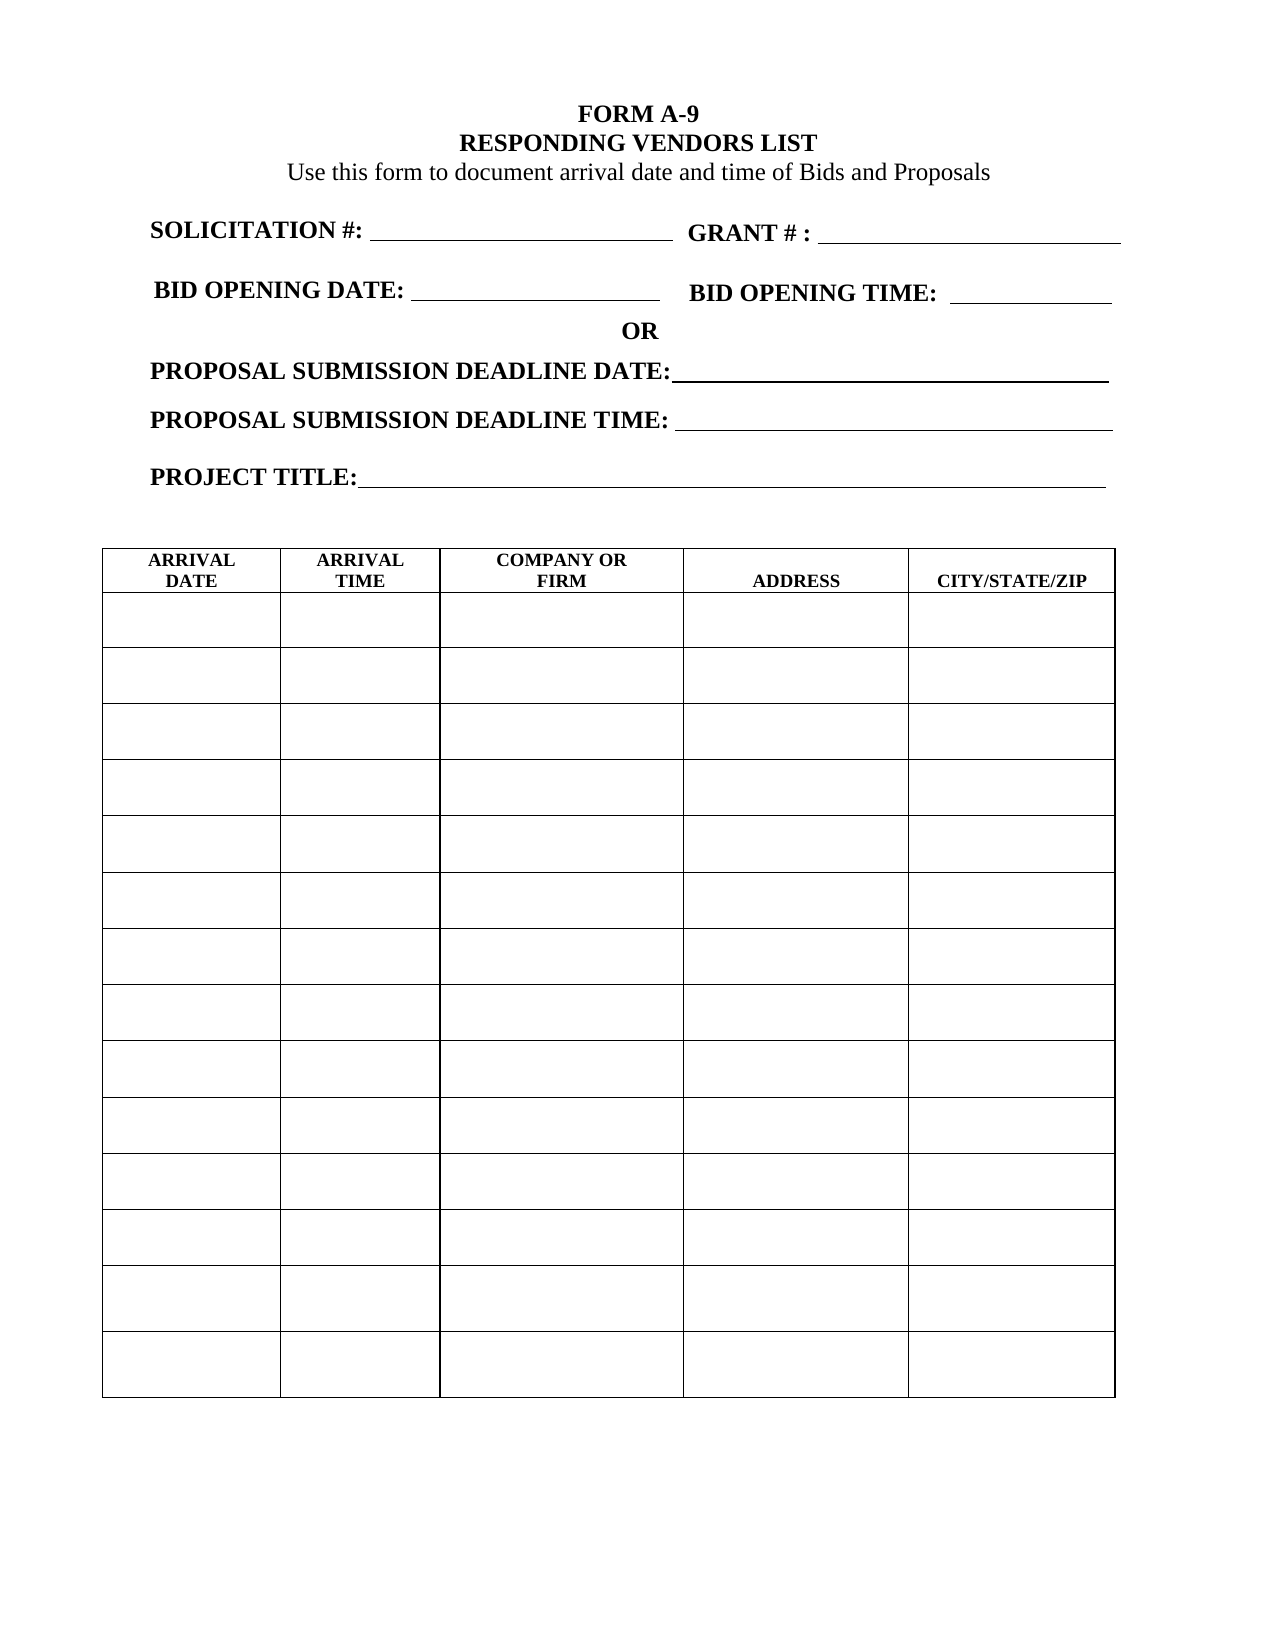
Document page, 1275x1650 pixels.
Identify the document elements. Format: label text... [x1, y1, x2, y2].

table_cell [103, 593, 280, 647]
table_cell [684, 1210, 908, 1265]
text OR [92, 316, 658, 344]
table_cell [441, 816, 683, 872]
table_header CITY/STATE/ZIP [909, 549, 1114, 592]
table_cell [281, 704, 439, 759]
text FORM A-9 [567, 99, 710, 128]
table_cell [281, 648, 439, 703]
table_cell [281, 593, 439, 647]
table_cell [684, 648, 908, 703]
table_cell [441, 985, 683, 1040]
table_cell [281, 929, 439, 984]
table_cell [103, 873, 280, 928]
table_cell [909, 593, 1114, 647]
table_cell [909, 648, 1114, 703]
table_cell [281, 873, 439, 928]
table_cell [103, 929, 280, 984]
table_cell [441, 648, 683, 703]
table_cell [441, 593, 683, 647]
text Use this form to document arrival date and time of Bids and Proposals [282, 157, 996, 185]
table_cell [281, 1041, 439, 1097]
table_cell [909, 1332, 1114, 1397]
table_cell [684, 593, 908, 647]
table_cell [684, 760, 908, 815]
text PROPOSAL SUBMISSION DEADLINE DATE: [150, 356, 1135, 385]
table_cell [103, 648, 280, 703]
table_header ARRIVAL TIME [281, 549, 439, 592]
table_cell [684, 929, 908, 984]
table_cell [103, 760, 280, 815]
table_cell [281, 1098, 439, 1153]
table_cell [684, 873, 908, 928]
table_cell [909, 760, 1114, 815]
table_cell [441, 1154, 683, 1209]
table_cell [909, 816, 1114, 872]
text PROPOSAL SUBMISSION DEADLINE TIME: [150, 404, 1135, 433]
table_cell [909, 1266, 1114, 1331]
table_cell [684, 1332, 908, 1397]
table_cell [441, 1098, 683, 1153]
table_cell [441, 1210, 683, 1265]
table_cell [441, 1266, 683, 1331]
table_cell [281, 985, 439, 1040]
table_cell [281, 1266, 439, 1331]
table_cell [684, 1098, 908, 1153]
table_cell [684, 704, 908, 759]
table_header ADDRESS [684, 549, 908, 592]
text RESPONDING VENDORS LIST [454, 128, 822, 157]
table_cell [684, 816, 908, 872]
table_cell [441, 929, 683, 984]
table_cell [909, 1154, 1114, 1209]
table_cell [441, 760, 683, 815]
table_cell [103, 1041, 280, 1097]
text BID OPENING TIME: [689, 278, 1135, 307]
table_cell [281, 1332, 439, 1397]
table_cell [103, 816, 280, 872]
table_cell [909, 929, 1114, 984]
table_header ARRIVAL DATE [103, 549, 280, 592]
table_header COMPANY OR FIRM [441, 549, 683, 592]
text SOLICITATION #: [150, 214, 681, 243]
table_cell [103, 1266, 280, 1331]
table_cell [909, 704, 1114, 759]
text BID OPENING DATE: [92, 275, 660, 304]
table_cell [909, 1098, 1114, 1153]
table_cell [103, 1154, 280, 1209]
table_cell [441, 873, 683, 928]
table_cell [684, 1041, 908, 1097]
table_cell [281, 760, 439, 815]
table_cell [103, 985, 280, 1040]
table_cell [441, 704, 683, 759]
table_cell [909, 1210, 1114, 1265]
table_cell [281, 1210, 439, 1265]
table_cell [103, 1332, 280, 1397]
table_cell [909, 985, 1114, 1040]
table_cell [103, 704, 280, 759]
text GRANT # : [687, 217, 1135, 246]
table_cell [909, 1041, 1114, 1097]
table_cell [103, 1210, 280, 1265]
table_cell [684, 1154, 908, 1209]
table_cell [441, 1041, 683, 1097]
table_cell [281, 1154, 439, 1209]
table_cell [684, 985, 908, 1040]
table_cell [684, 1266, 908, 1331]
text PROJECT TITLE: [150, 462, 1135, 491]
table_cell [909, 873, 1114, 928]
table_cell [441, 1332, 683, 1397]
table_cell [281, 816, 439, 872]
table_cell [103, 1098, 280, 1153]
